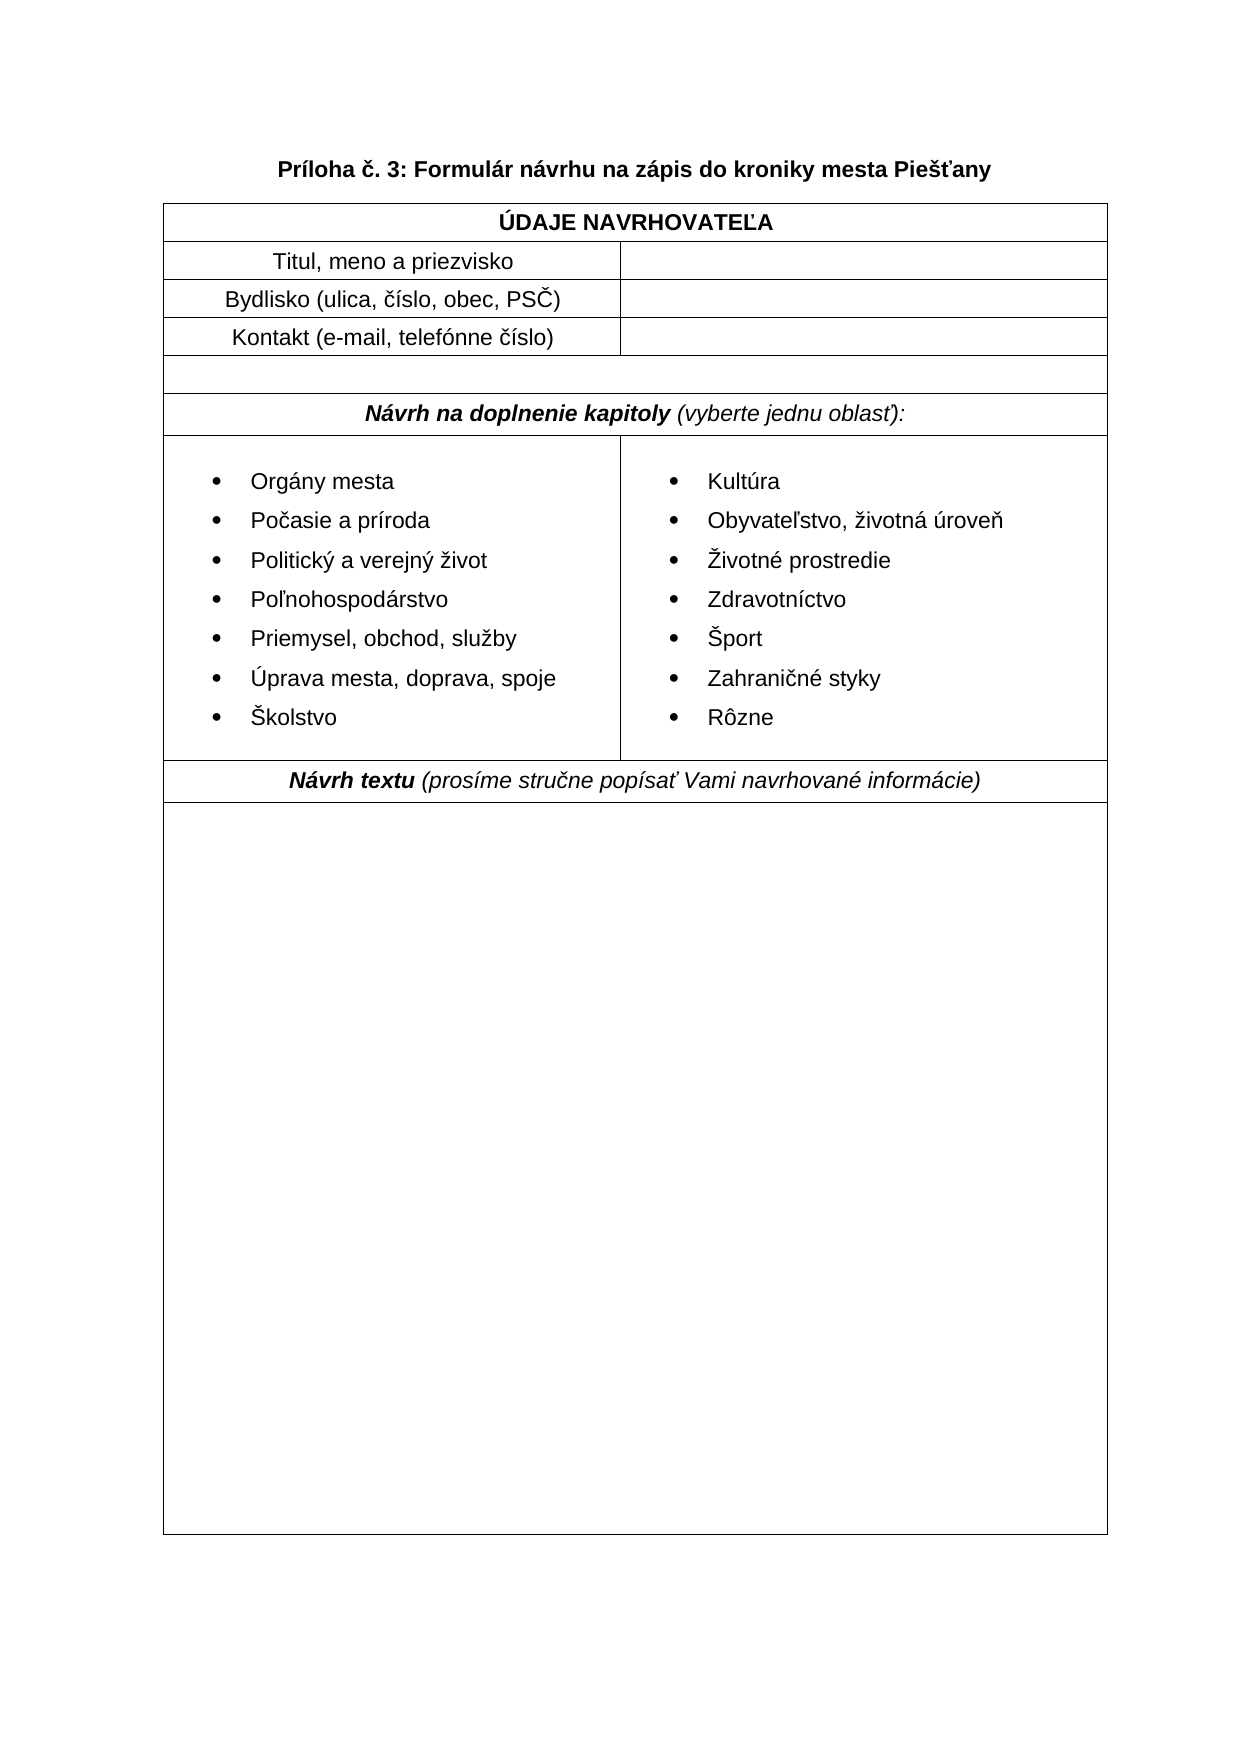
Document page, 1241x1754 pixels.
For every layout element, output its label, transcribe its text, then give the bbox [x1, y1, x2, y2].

table_cell Orgány mesta Počasie a príroda Politický a verejný život Poľnohospodárstvo Priemysel, obchod, služby Úprava mesta, doprava, spoje Školstvo [164, 436, 620, 760]
table_cell Návrh textu (prosíme stručne popísať Vami navrhované informácie) [164, 761, 1107, 802]
table_cell Titul, meno a priezvisko [164, 242, 620, 279]
table_cell [164, 803, 1107, 1534]
table_cell [621, 318, 1107, 355]
table_cell Bydlisko (ulica, číslo, obec, PSČ) [164, 280, 620, 317]
table_header ÚDAJE NAVRHOVATEĽA [164, 204, 1107, 241]
table_cell Kultúra Obyvateľstvo, životná úroveň Životné prostredie Zdravotníctvo Šport Zahraničné styky Rôzne [621, 436, 1107, 760]
table_cell Návrh na doplnenie kapitoly (vyberte jednu oblasť): [164, 394, 1107, 435]
table_cell Kontakt (e-mail, telefónne číslo) [164, 318, 620, 355]
table_cell [164, 356, 1107, 393]
subtitle Príloha č. 3: Formulár návrhu na zápis do kroniky mesta Piešťany [277, 156, 1093, 182]
table_cell [621, 280, 1107, 317]
table_cell [621, 242, 1107, 279]
